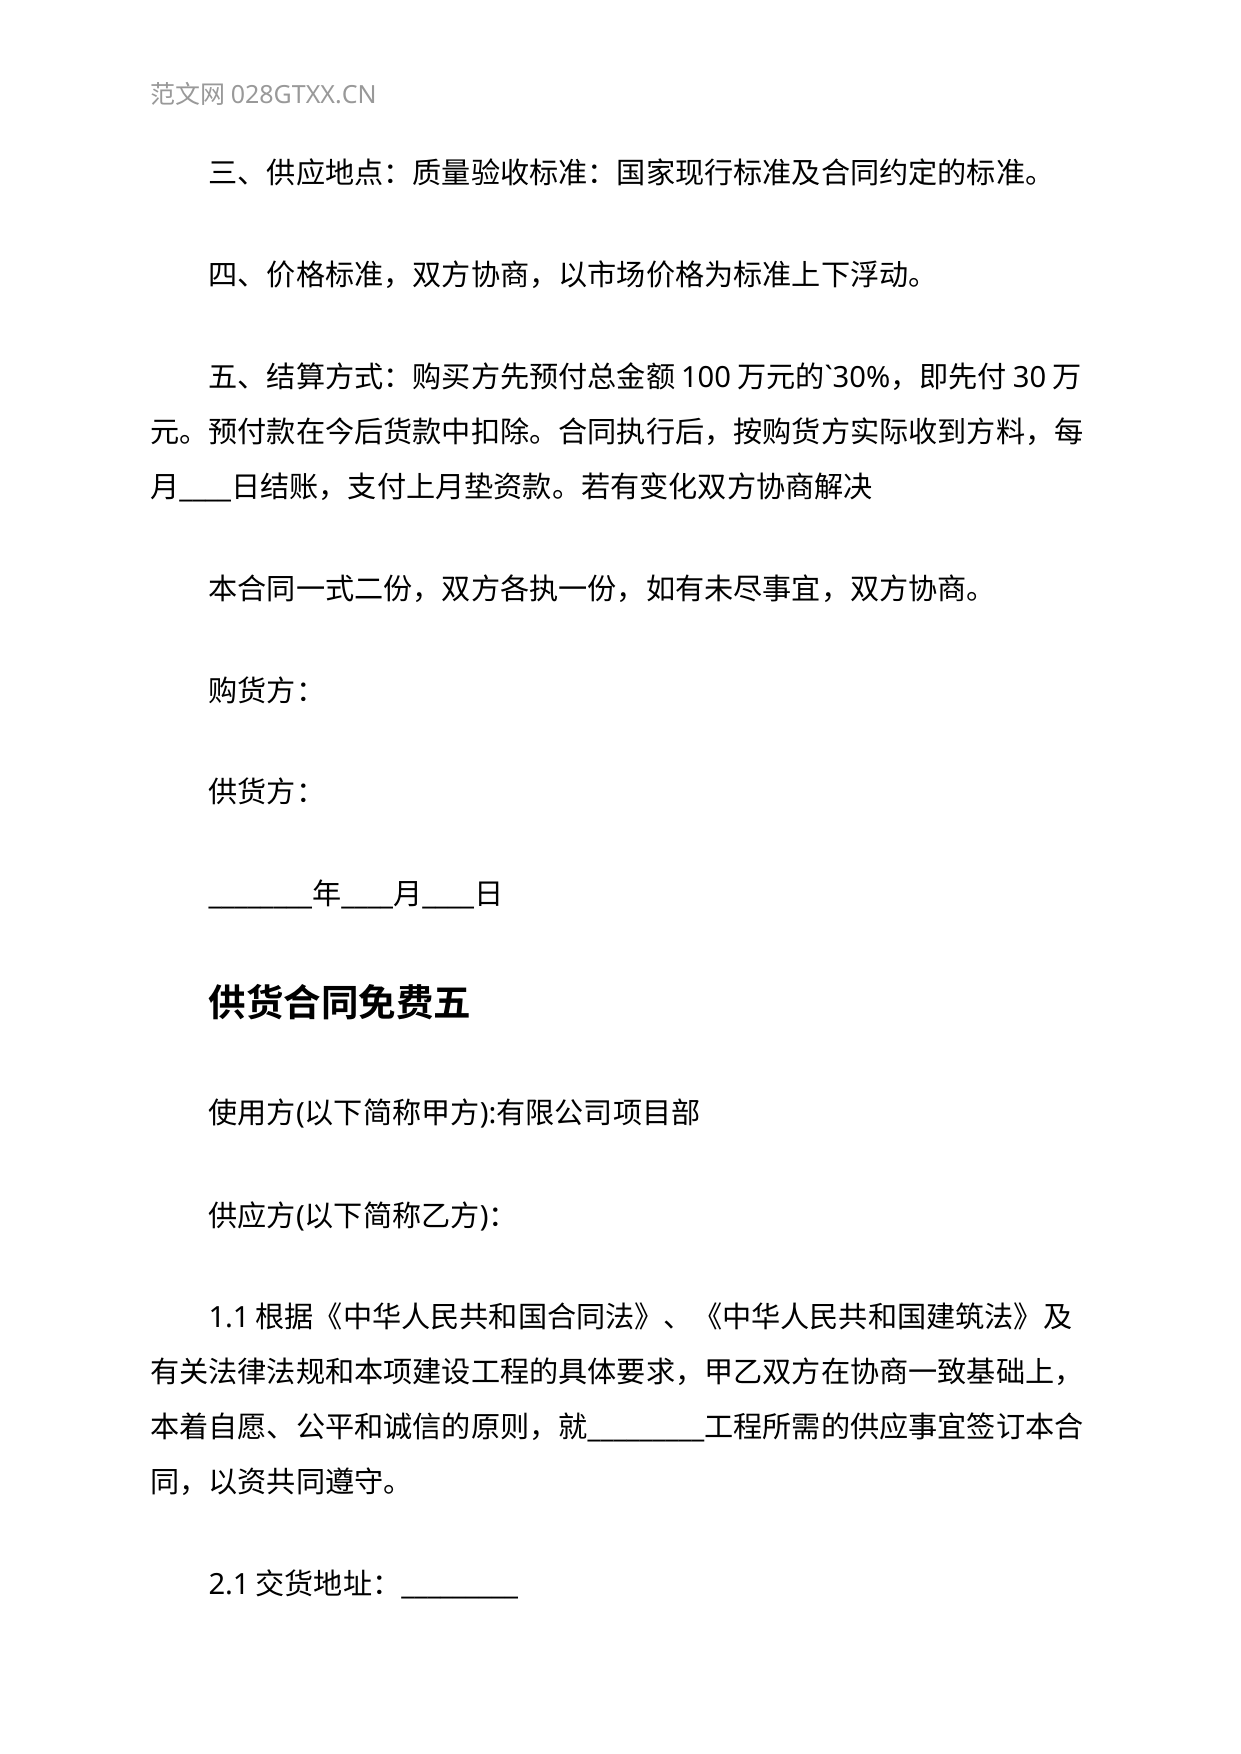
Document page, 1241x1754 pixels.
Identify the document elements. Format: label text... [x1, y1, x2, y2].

text 使用方(以下简称甲方):有限公司项目部 [150, 1090, 1090, 1132]
text 五、结算方式：购买方先预付总金额100万元的`30%，即先付30万元。预付款在今后货款中扣除。合同执行后，按购货方实际收到方料，每月____日结账，支付上月垫资款。若有变化双方协商解决 [150, 353, 1090, 506]
text 本合同一式二份，双方各执一份，如有未尽事宜，双方协商。 [150, 565, 1090, 608]
text 供货合同免费五 [150, 973, 1090, 1027]
text ________年____月____日 [150, 871, 1090, 913]
text 供货方： [150, 769, 1090, 811]
text 1.1根据《中华人民共和国合同法》、《中华人民共和国建筑法》及有关法律法规和本项建设工程的具体要求，甲乙双方在协商一致基础上，本着自愿、公平和诚信的原则，就_________工程所需的供应事宜签订本合同，以资共同遵守。 [150, 1294, 1090, 1501]
text 四、价格标准，双方协商，以市场价格为标准上下浮动。 [150, 252, 1090, 294]
text 购货方： [150, 667, 1090, 709]
text 三、供应地点：质量验收标准：国家现行标准及合同约定的标准。 [150, 150, 1090, 192]
text 2.1交货地址：_________ [150, 1561, 1090, 1603]
text 供应方(以下简称乙方)： [150, 1192, 1090, 1234]
